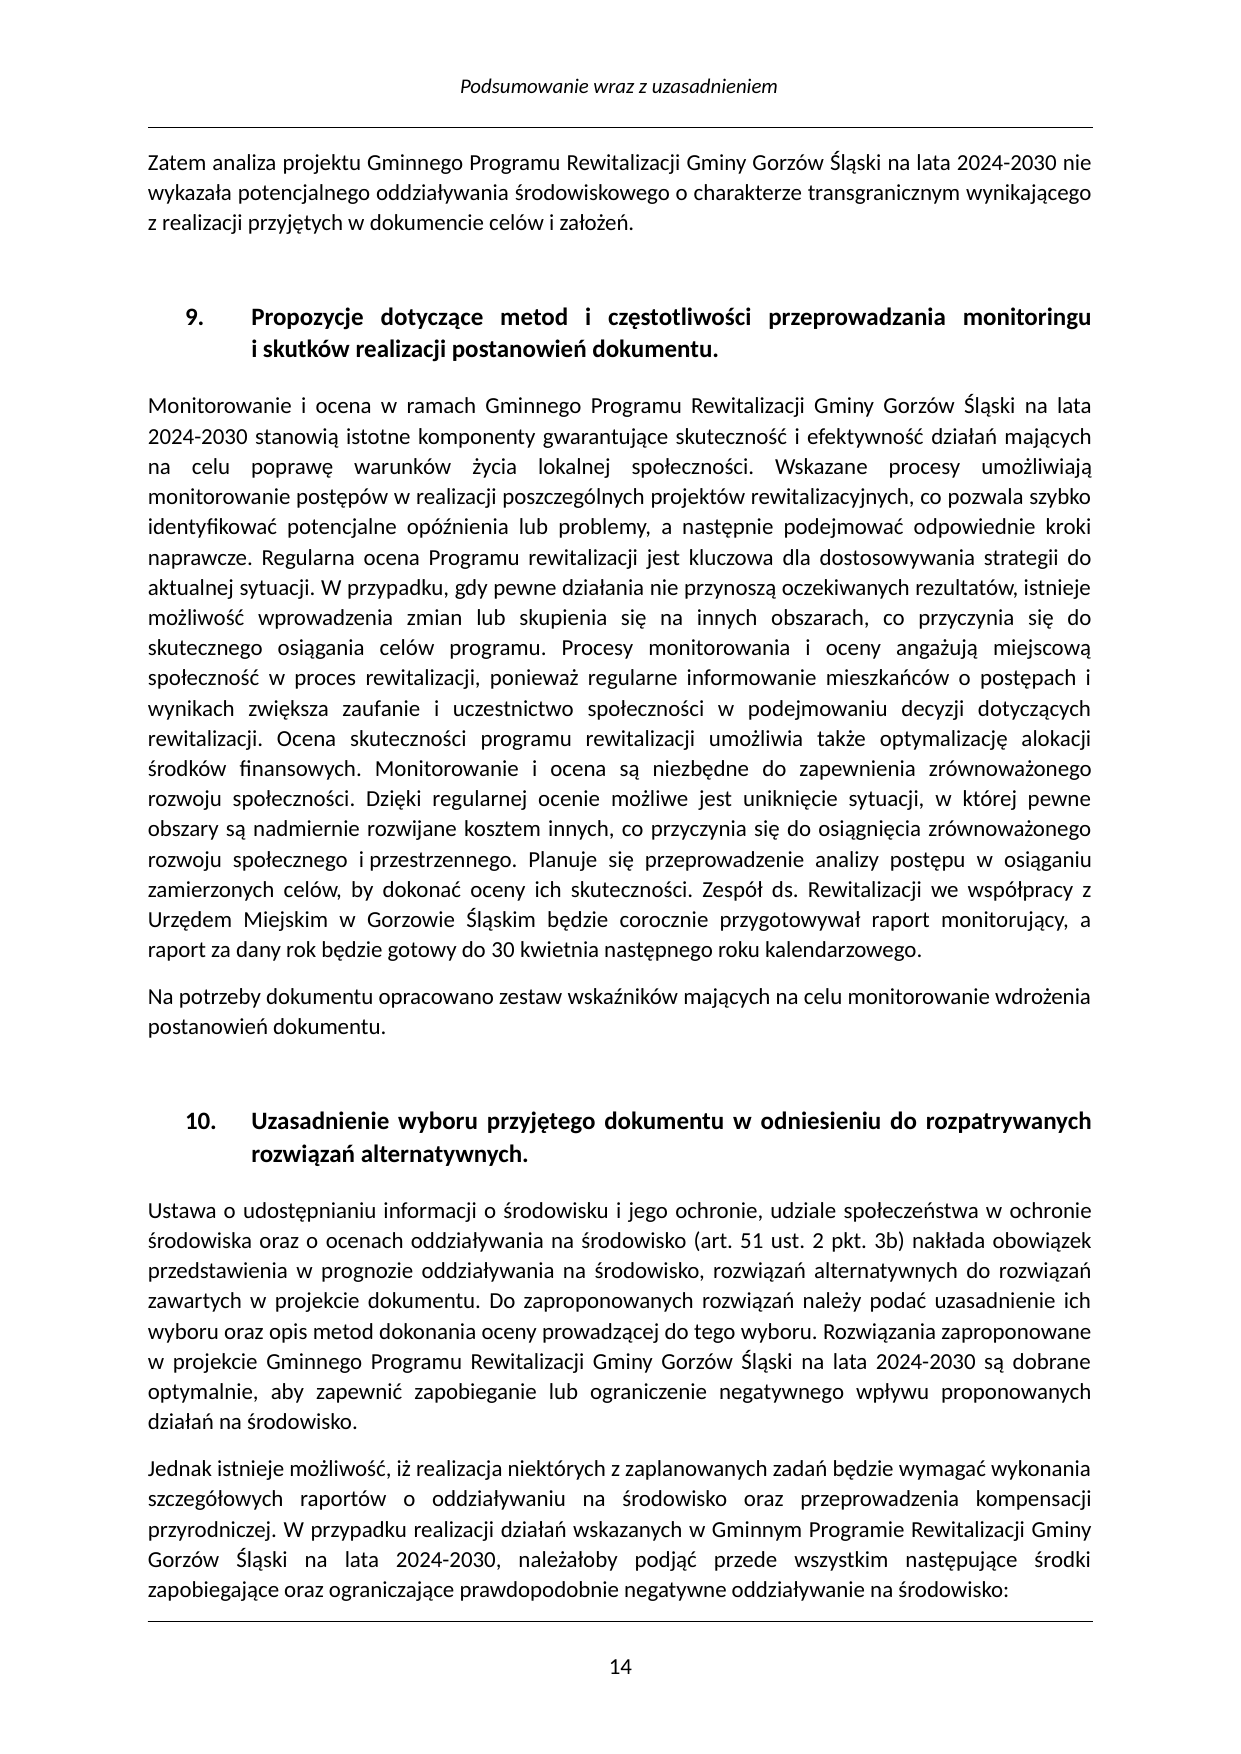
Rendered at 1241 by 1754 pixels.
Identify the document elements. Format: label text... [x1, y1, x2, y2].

text Zatem analiza projektu Gminnego Programu Rewitalizacji Gminy Gorzów Śląski na lata 2024-2030 nie wykazała potencjalnego oddziaływania środowiskowego o charakterze transgranicznym wynikającego z realizacji przyjętych w dokumencie celów i założeń. [148, 148, 1093, 236]
text Na potrzeby dokumentu opracowano zestaw wskaźników mających na celu monitorowanie wdrożenia postanowień dokumentu. [148, 982, 1093, 1040]
text Ustawa o udostępnianiu informacji o środowisku i jego ochronie, udziale społeczeństwa w ochronie środowiska oraz o ocenach oddziaływania na środowisko (art. 51 ust. 2 pkt. 3b) nakłada obowiązek przedstawienia w prognozie oddziaływania na środowisko, rozwiązań alternatywnych do rozwiązań zawartych w projekcie dokumentu. Do zaproponowanych rozwiązań należy podać uzasadnienie ich wyboru oraz opis metod dokonania oceny prowadzącej do tego wyboru. Rozwiązania zaproponowane w projekcie Gminnego Programu Rewitalizacji Gminy Gorzów Śląski na lata 2024-2030 są dobrane optymalnie, aby zapewnić zapobieganie lub ograniczenie negatywnego wpływu proponowanych działań na środowisko. [148, 1196, 1093, 1435]
subtitle Propozycje dotyczące metod i częstotliwości przeprowadzania monitoringu i skutków realizacji postanowień dokumentu. [185, 301, 1093, 364]
subtitle Uzasadnienie wyboru przyjętego dokumentu w odniesieniu do rozpatrywanych rozwiązań alternatywnych. [185, 1105, 1093, 1168]
text Monitorowanie i ocena w ramach Gminnego Programu Rewitalizacji Gminy Gorzów Śląski na lata 2024-2030 stanowią istotne komponenty gwarantujące skuteczność i efektywność działań mających na celu poprawę warunków życia lokalnej społeczności. Wskazane procesy umożliwiają monitorowanie postępów w realizacji poszczególnych projektów rewitalizacyjnych, co pozwala szybko identyfikować potencjalne opóźnienia lub problemy, a następnie podejmować odpowiednie kroki naprawcze. Regularna ocena Programu rewitalizacji jest kluczowa dla dostosowywania strategii do aktualnej sytuacji. W przypadku, gdy pewne działania nie przynoszą oczekiwanych rezultatów, istnieje możliwość wprowadzenia zmian lub skupienia się na innych obszarach, co przyczynia się do skutecznego osiągania celów programu. Procesy monitorowania i oceny angażują miejscową społeczność w proces rewitalizacji, ponieważ regularne informowanie mieszkańców o postępach i wynikach zwiększa zaufanie i uczestnictwo społeczności w podejmowaniu decyzji dotyczących rewitalizacji. Ocena skuteczności programu rewitalizacji umożliwia także optymalizację alokacji środków finansowych. Monitorowanie i ocena są niezbędne do zapewnienia zrównoważonego rozwoju społeczności. Dzięki regularnej ocenie możliwe jest uniknięcie sytuacji, w której pewne obszary są nadmiernie rozwijane kosztem innych, co przyczynia się do osiągnięcia zrównoważonego rozwoju społecznego i przestrzennego. Planuje się przeprowadzenie analizy postępu w osiąganiu zamierzonych celów, by dokonać oceny ich skuteczności. Zespół ds. Rewitalizacji we współpracy z Urzędem Miejskim w Gorzowie Śląskim będzie corocznie przygotowywał raport monitorujący, a raport za dany rok będzie gotowy do 30 kwietnia następnego roku kalendarzowego. [148, 392, 1093, 963]
text Jednak istnieje możliwość, iż realizacja niektórych z zaplanowanych zadań będzie wymagać wykonania szczegółowych raportów o oddziaływaniu na środowisko oraz przeprowadzenia kompensacji przyrodniczej. W przypadku realizacji działań wskazanych w Gminnym Programie Rewitalizacji Gminy Gorzów Śląski na lata 2024-2030, należałoby podjąć przede wszystkim następujące środki zapobiegające oraz ograniczające prawdopodobnie negatywne oddziaływanie na środowisko: [148, 1454, 1093, 1603]
